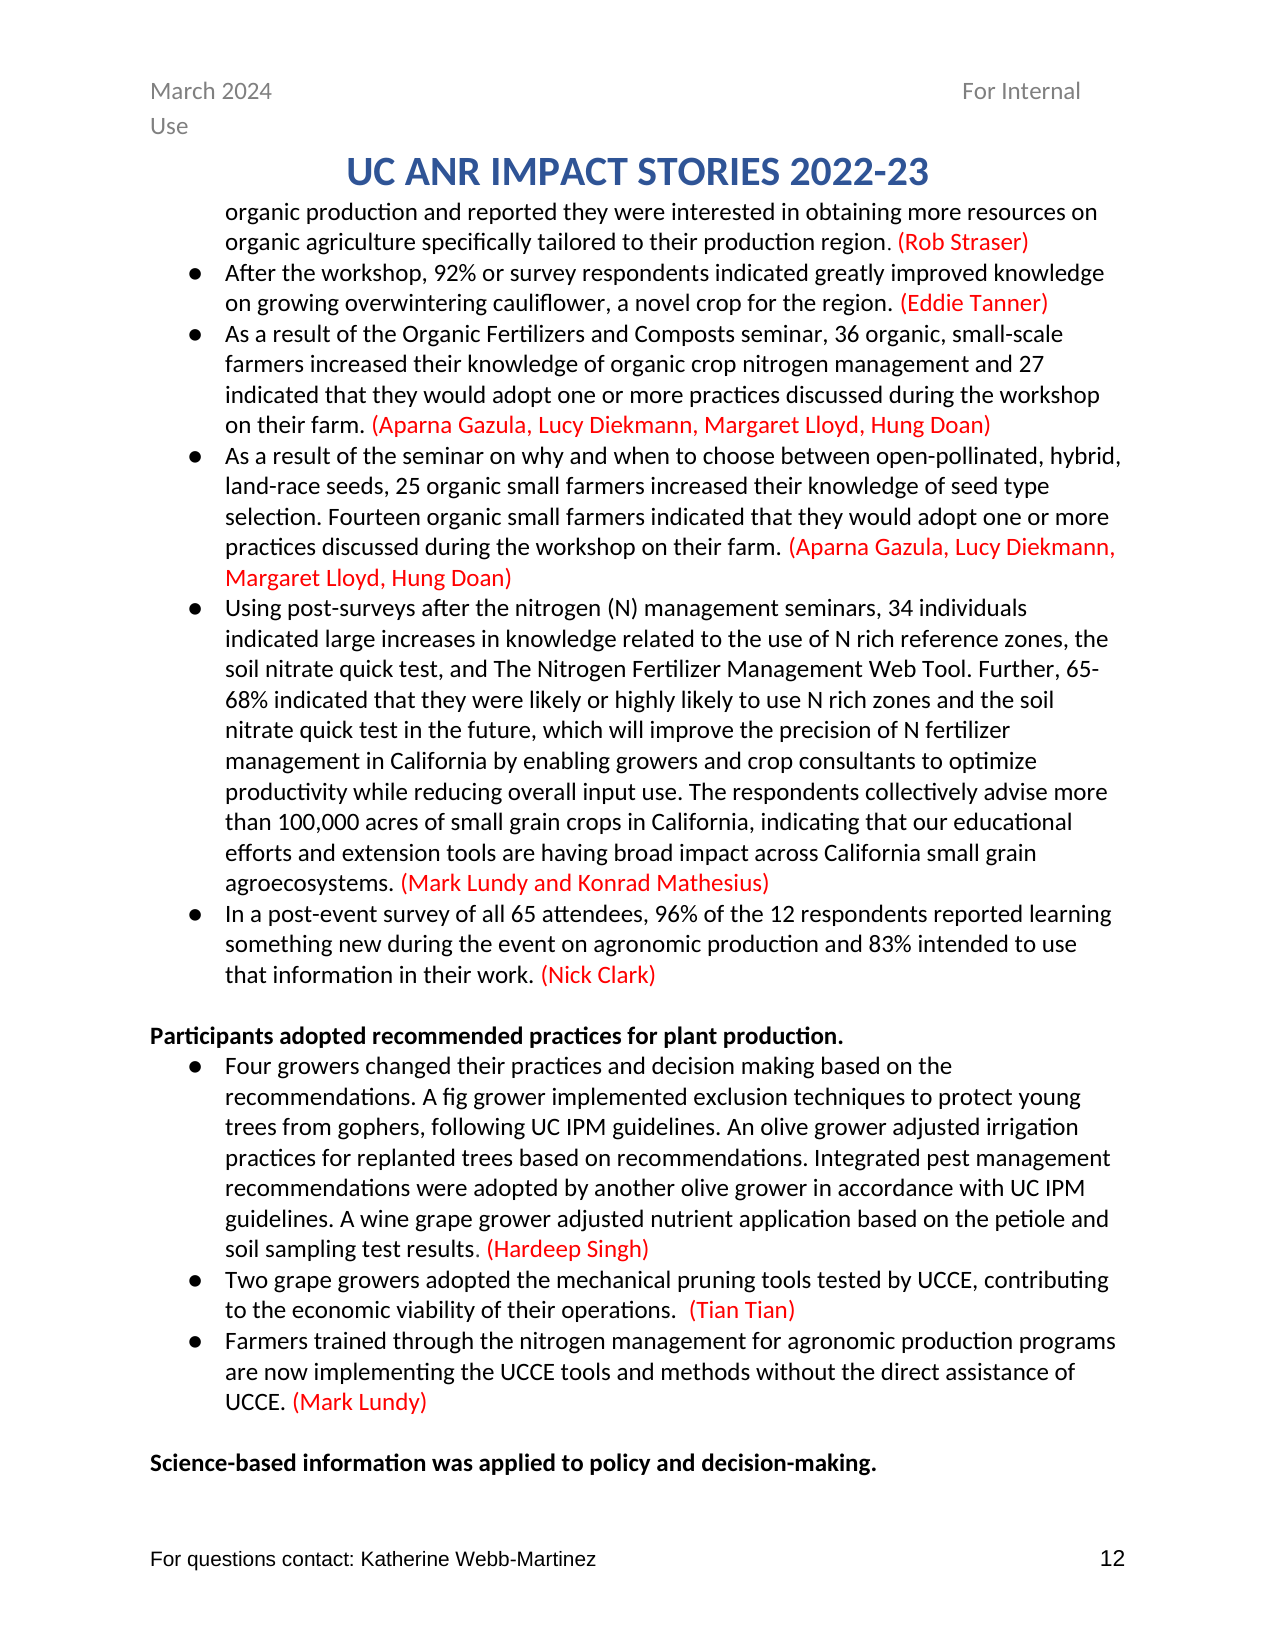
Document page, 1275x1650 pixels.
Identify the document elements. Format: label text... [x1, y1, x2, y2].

text Science-based information was applied to policy and decision-making. [150, 1447, 1125, 1478]
list Four growers changed their practices and decision making based on the recommendations. A fig grower implemented exclusion techniques to protect young trees from gophers, following UC IPM guidelines. An olive grower adjusted irrigation practices for replanted trees based on recommendations. Integrated pest management recommendations were adopted by another olive grower in accordance with UC IPM guidelines. A wine grape grower adjusted nutrient application based on the petiole and soil sampling test results. (Hardeep Singh) [187, 1050, 1125, 1264]
text Participants adopted recommended practices for plant production. [150, 1020, 1125, 1050]
list As a result of the seminar on why and when to choose between open-pollinated, hybrid, land-race seeds, 25 organic small farmers increased their knowledge of seed type selection. Fourteen organic small farmers indicated that they would adopt one or more practices discussed during the workshop on their farm. (Aparna Gazula, Lucy Diekmann, Margaret Lloyd, Hung Doan) [187, 440, 1125, 593]
list As a result of the Organic Fertilizers and Composts seminar, 36 organic, small-scale farmers increased their knowledge of organic crop nitrogen management and 27 indicated that they would adopt one or more practices discussed during the workshop on their farm. (Aparna Gazula, Lucy Diekmann, Margaret Lloyd, Hung Doan) [187, 318, 1125, 440]
list In a post-event survey of all 65 attendees, 96% of the 12 respondents reported learning something new during the event on agronomic production and 83% intended to use that information in their work. (Nick Clark) [187, 898, 1125, 989]
list Two grape growers adopted the mechanical pruning tools tested by UCCE, contributing to the economic viability of their operations. (Tian Tian) [187, 1264, 1125, 1325]
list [187, 196, 1125, 257]
list After the workshop, 92% or survey respondents indicated greatly improved knowledge on growing overwintering cauliflower, a novel crop for the region. (Eddie Tanner) [187, 257, 1125, 318]
list Farmers trained through the nitrogen management for agronomic production programs are now implementing the UCCE tools and methods without the direct assistance of UCCE. (Mark Lundy) [187, 1325, 1125, 1417]
list Using post-surveys after the nitrogen (N) management seminars, 34 individuals indicated large increases in knowledge related to the use of N rich reference zones, the soil nitrate quick test, and The Nitrogen Fertilizer Management Web Tool. Further, 65-68% indicated that they were likely or highly likely to use N rich zones and the soil nitrate quick test in the future, which will improve the precision of N fertilizer management in California by enabling growers and crop consultants to optimize productivity while reducing overall input use. The respondents collectively advise more than 100,000 acres of small grain crops in California, indicating that our educational efforts and extension tools are having broad impact across California small grain agroecosystems. (Mark Lundy and Konrad Mathesius) [187, 593, 1125, 898]
